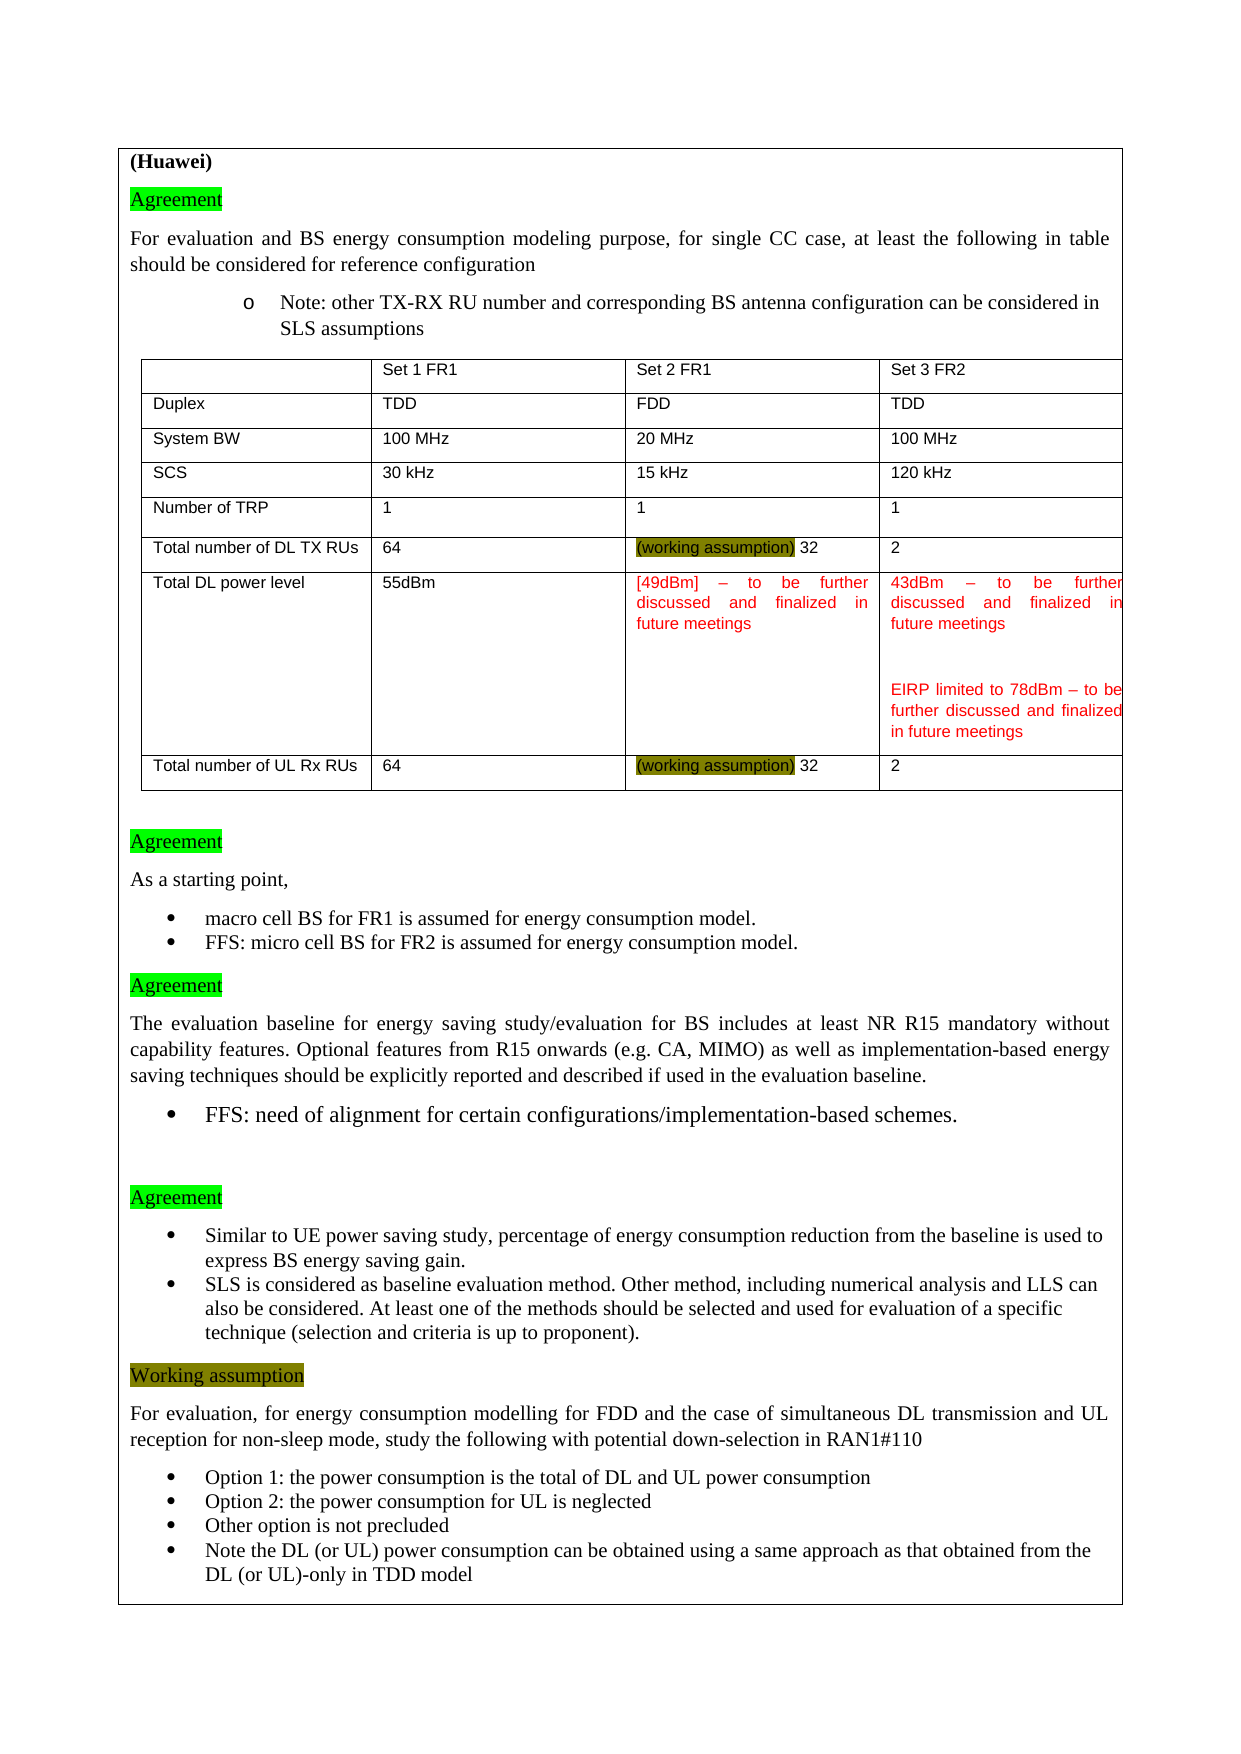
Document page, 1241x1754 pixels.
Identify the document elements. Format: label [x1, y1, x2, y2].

table_header [119, 149, 1122, 1604]
